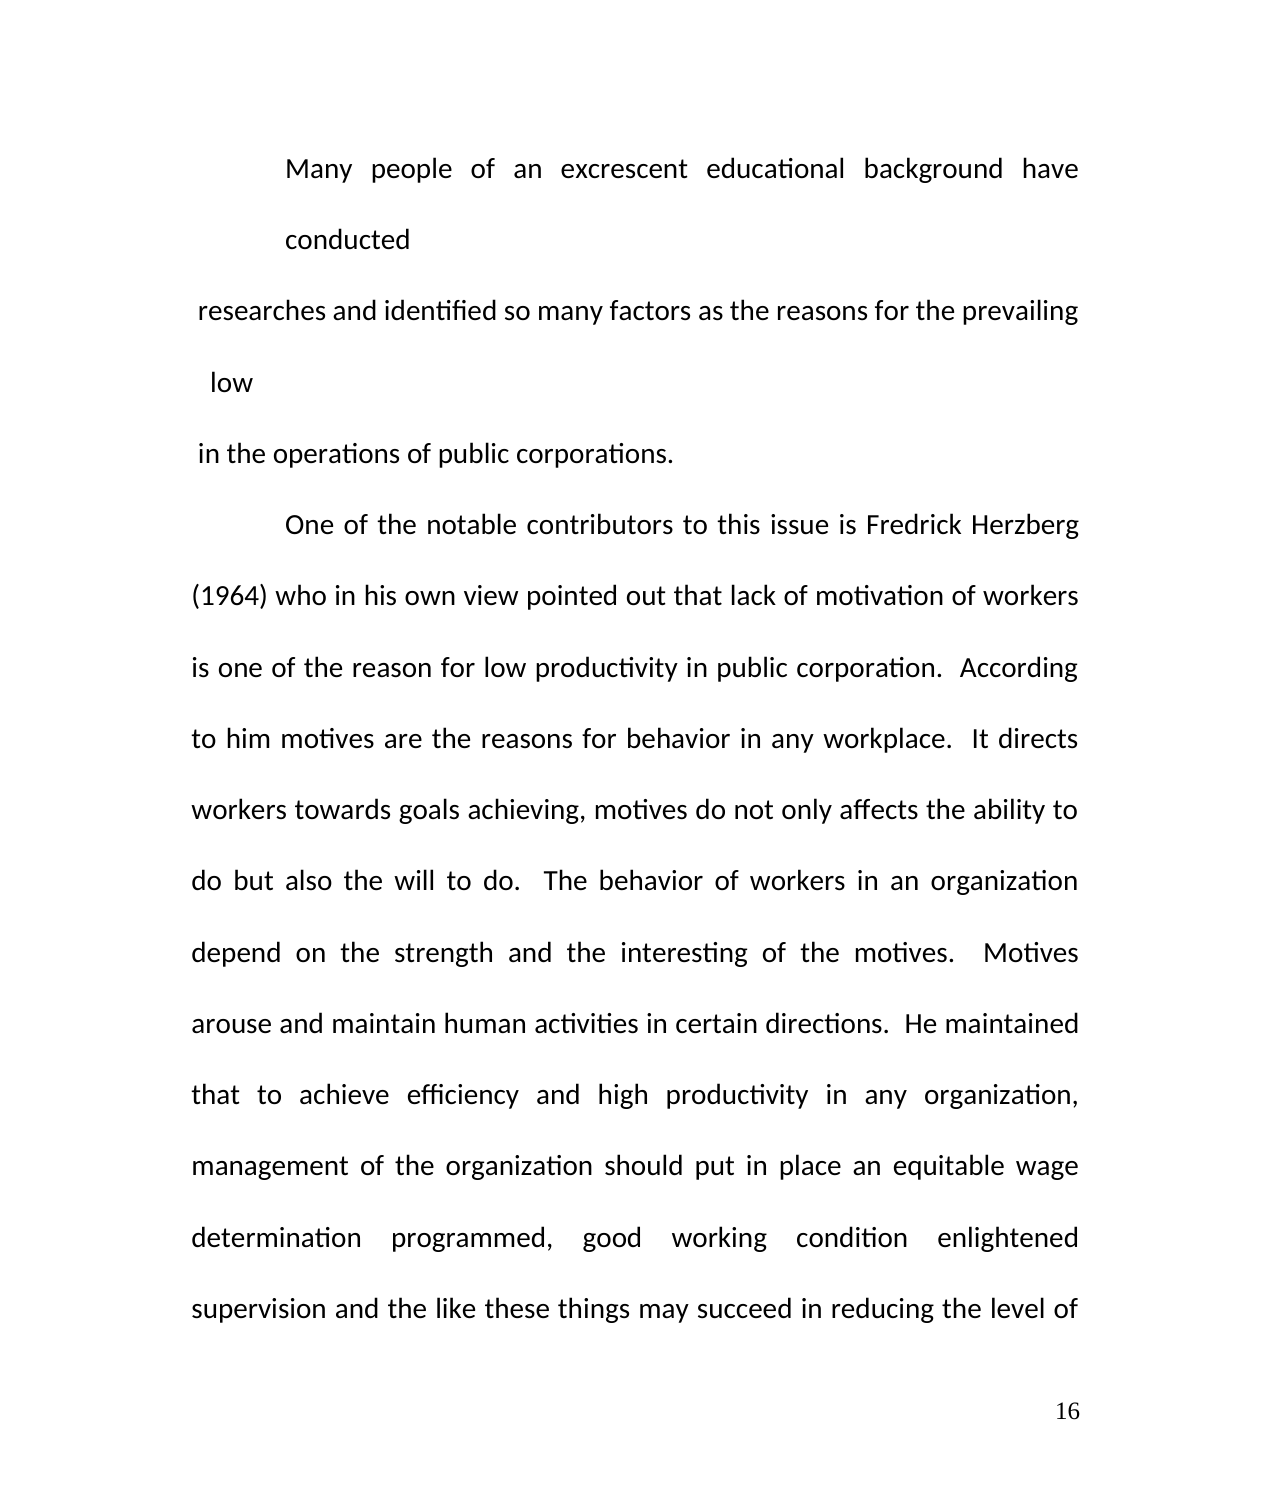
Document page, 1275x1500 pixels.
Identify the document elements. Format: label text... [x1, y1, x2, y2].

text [116, 506, 1080, 1326]
text in the operations of public corporations. [191, 435, 1080, 471]
text researches and identified so many factors as the reasons for the prevailing low [191, 292, 1080, 399]
text Many people of an excrescent educational background have conducted [285, 150, 1080, 257]
